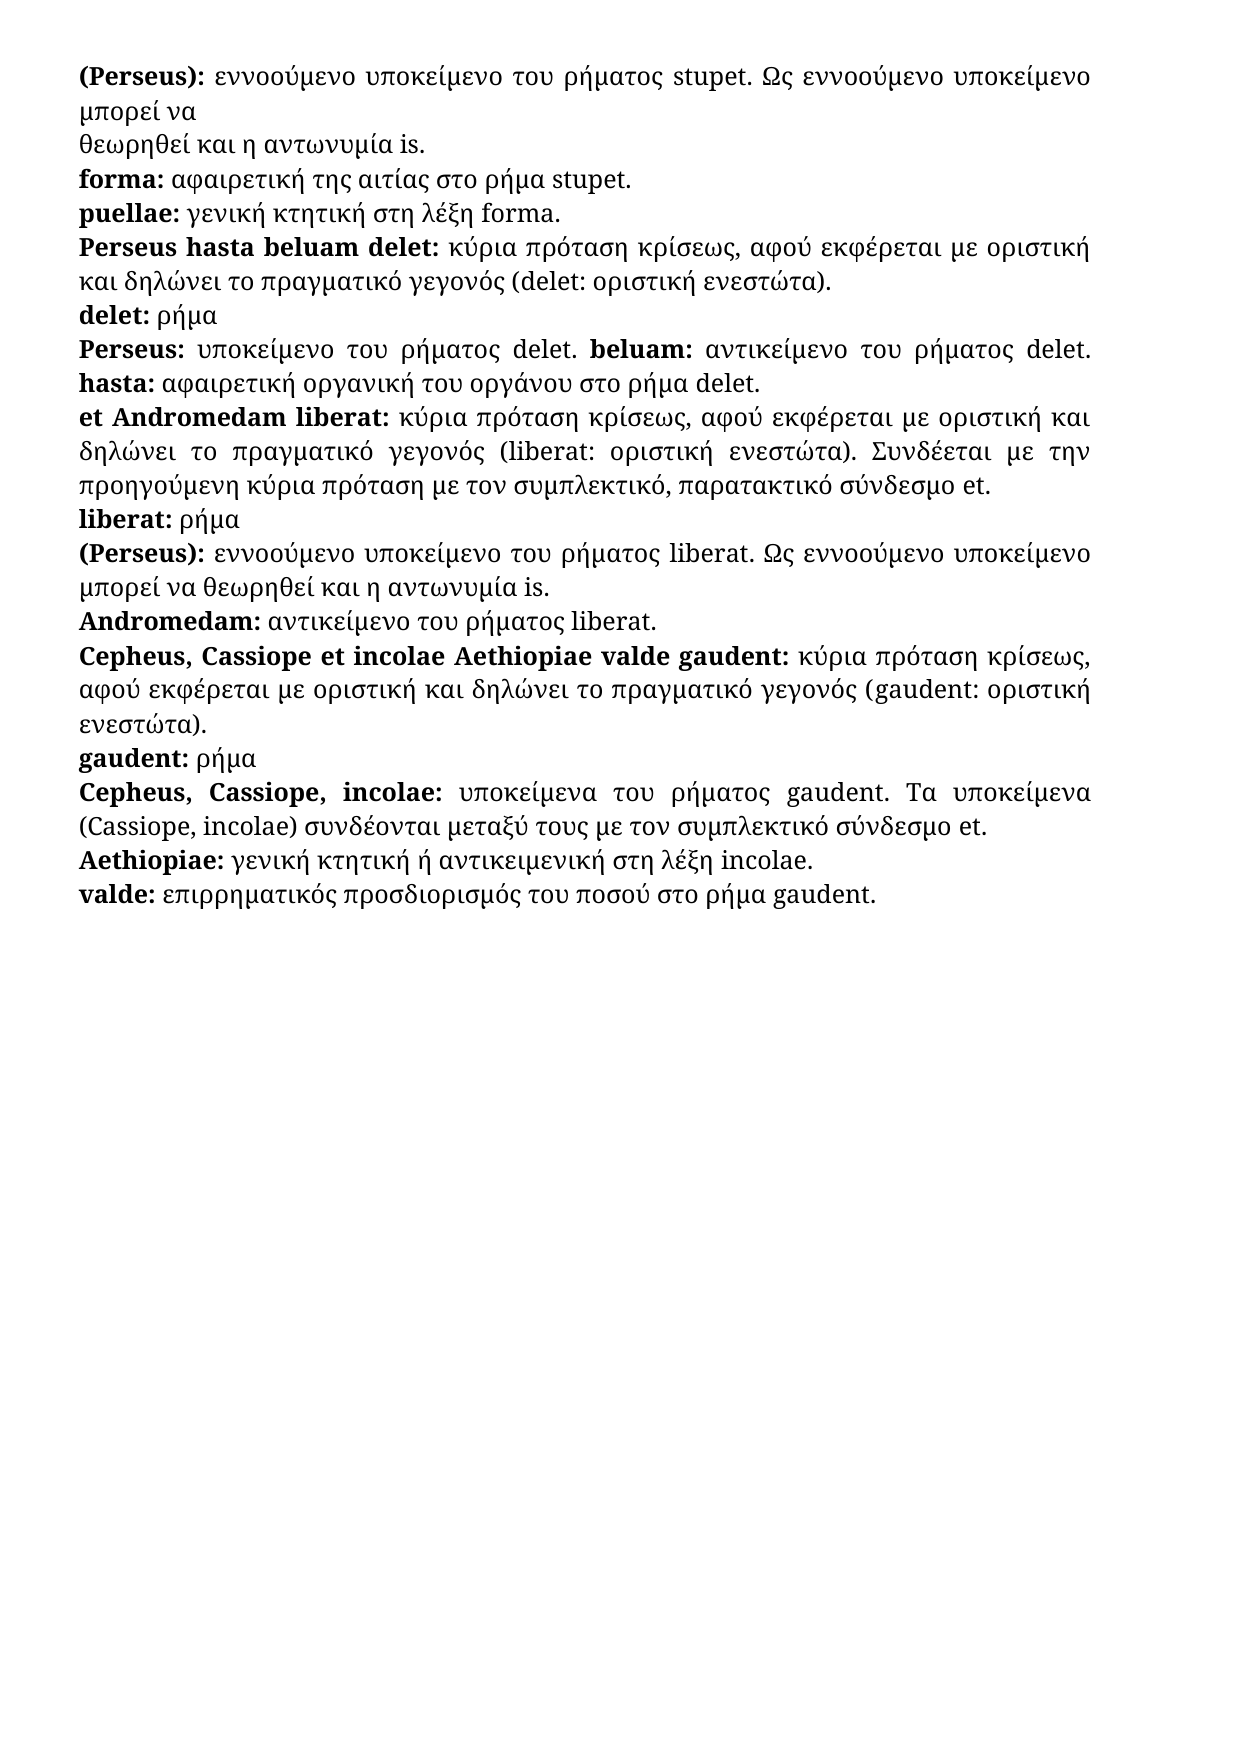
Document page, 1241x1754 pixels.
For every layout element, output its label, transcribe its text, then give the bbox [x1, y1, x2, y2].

text liberat: ρήμα [78, 502, 1091, 536]
text Perseus: υποκείμενο του ρήματος delet. beluam: αντικείμενο του ρήματος delet. hasta: αφαιρετική οργανική του οργάνου στο ρήμα delet. [78, 332, 1091, 400]
text puellae: γενική κτητική στη λέξη forma. [78, 195, 1091, 229]
text Perseus hasta beluam delet: κύρια πρόταση κρίσεως, αφού εκφέρεται με οριστική και δηλώνει το πραγματικό γεγονός (delet: οριστική ενεστώτα). [78, 229, 1091, 297]
text Aethiopiae: γενική κτητική ή αντικειμενική στη λέξη incolae. [78, 842, 1091, 877]
text (Perseus): εννοούμενο υποκείμενο του ρήματος liberat. Ως εννoούμενο υποκείμενο μπορεί να θεωρηθεί και η αντωνυμία is. [78, 536, 1091, 604]
text Andromedam: αντικείμενο του ρήματος liberat. [78, 604, 1091, 638]
text Cepheus, Cassiope, incolae: υποκείμενα του ρήματος gaudent. Τα υποκείμενα (Cassiope, incolae) συνδέονται μεταξύ τους με τον συμπλεκτικό σύνδεσμο et. [78, 774, 1091, 842]
text Cepheus, Cassiope et incolae Aethiopiae valde gaudent: κύρια πρόταση κρίσεως, αφού εκφέρεται με οριστική και δηλώνει το πραγματικό γεγονός (gaudent: οριστική ενεστώτα). [78, 638, 1091, 740]
text delet: ρήμα [78, 297, 1091, 332]
text (Perseus): εννοούμενο υποκείμενο του ρήματος stupet. Ως εννοούμενο υποκείμενο μπορεί να [78, 59, 1091, 127]
text valde: επιρρηματικός προσδιορισμός του ποσού στο ρήμα gaudent. [78, 877, 1091, 911]
text θεωρηθεί και η αντωνυμία is. [78, 127, 1091, 161]
text forma: αφαιρετική της αιτίας στο ρήμα stupet. [78, 161, 1091, 195]
text et Andromedam liberat: κύρια πρόταση κρίσεως, αφού εκφέρεται με οριστική και δηλώνει το πραγματικό γεγονός (liberat: οριστική ενεστώτα). Συνδέεται με την προηγούμενη κύρια πρόταση με τον συμπλεκτικό, παρατακτικό σύνδεσμο et. [78, 400, 1091, 502]
text gaudent: ρήμα [78, 740, 1091, 774]
